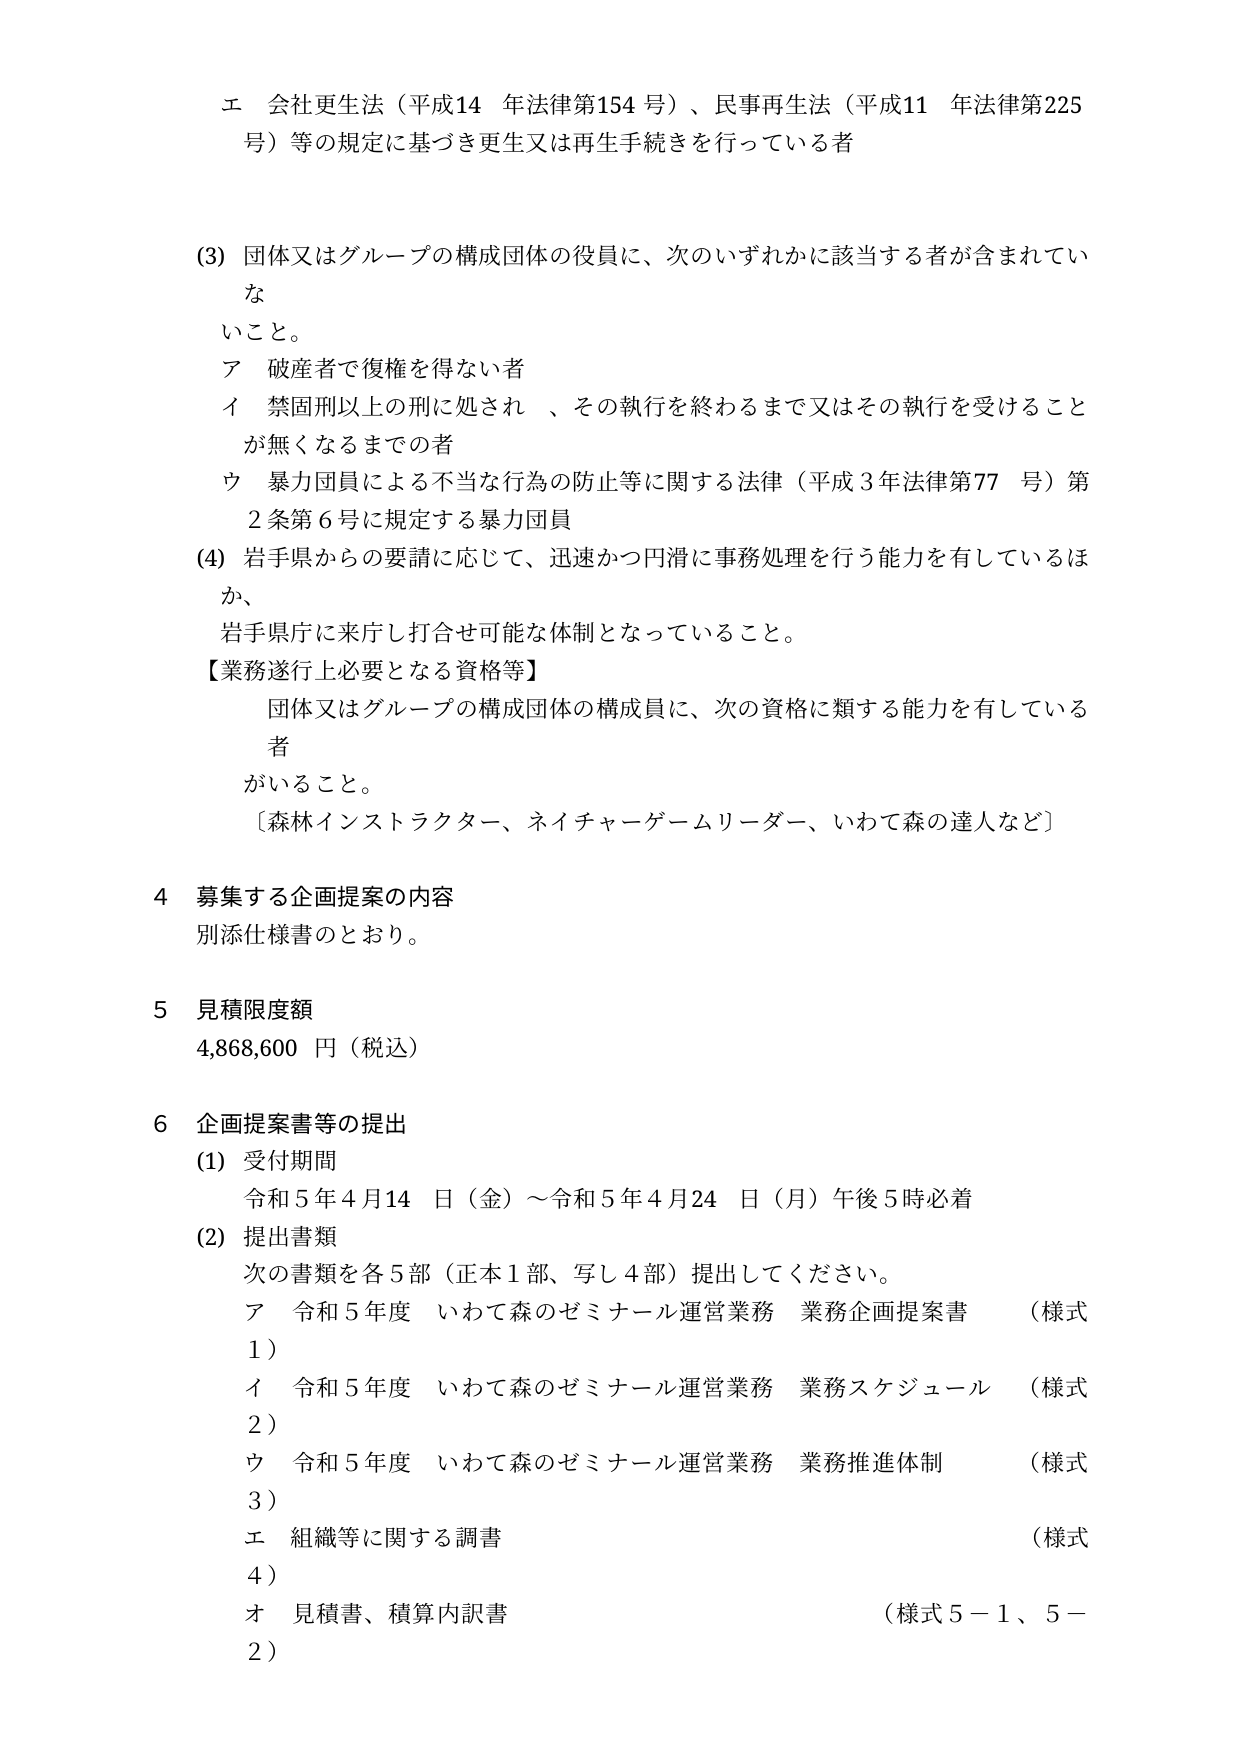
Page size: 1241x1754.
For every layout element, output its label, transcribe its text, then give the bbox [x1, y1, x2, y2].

text ６ 企画提案書等の提出 [149, 1103, 1091, 1141]
text いこと。 [196, 311, 1091, 349]
text 【業務遂行上必要となる資格等】 [149, 651, 1091, 688]
text 〔森林インストラクター、ネイチャーゲームリーダー、いわて森の達人など〕 [232, 802, 1091, 839]
text オ 見積書、積算内訳書 （様式５－１、５－２） [220, 1593, 1091, 1669]
text (3) 団体又はグループの構成団体の役員に、次のいずれかに該当する者が含まれていな [173, 236, 1091, 311]
text ５ 見積限度額 [149, 990, 1091, 1028]
text エ 組織等に関する調書 （様式４） [220, 1518, 1091, 1593]
text (2) 提出書類 [173, 1216, 1091, 1254]
text イ 令和５年度 いわて森のゼミナール運営業務 業務スケジュール （様式２） [220, 1367, 1091, 1443]
text エ 会社更生法（平成14年法律第154号）、民事再生法（平成11年法律第225号）等の規定に基づき更生又は再生手続きを行っている者 [196, 85, 1091, 161]
text ウ 令和５年度 いわて森のゼミナール運営業務 業務推進体制 （様式３） [220, 1443, 1091, 1518]
text 団体又はグループの構成団体の構成員に、次の資格に類する能力を有している者 [244, 688, 1091, 764]
text 次の書類を各５部（正本１部、写し４部）提出してください。 [149, 1254, 1091, 1292]
text (4) 岩手県からの要請に応じて、迅速かつ円滑に事務処理を行う能力を有しているほか、 [173, 538, 1091, 613]
text イ 禁固刑以上の刑に処され、その執行を終わるまで又はその執行を受けることが無くなるまでの者 [196, 387, 1091, 462]
text がいること。 [149, 764, 1091, 802]
text 別添仕様書のとおり。 [149, 915, 1091, 952]
text ア 破産者で復権を得ない者 [149, 349, 1091, 387]
text 岩手県庁に来庁し打合せ可能な体制となっていること。 [196, 613, 1091, 651]
text 4,868,600円（税込） [149, 1028, 1091, 1066]
text 令和５年４月14日（金）～令和５年４月24日（月）午後５時必着 [149, 1179, 1091, 1216]
text ア 令和５年度 いわて森のゼミナール運営業務 業務企画提案書 （様式１） [220, 1292, 1091, 1367]
text (1) 受付期間 [173, 1141, 1091, 1179]
text ウ 暴力団員による不当な行為の防止等に関する法律（平成３年法律第77号）第２条第６号に規定する暴力団員 [196, 462, 1091, 538]
text ４ 募集する企画提案の内容 [149, 877, 1091, 915]
